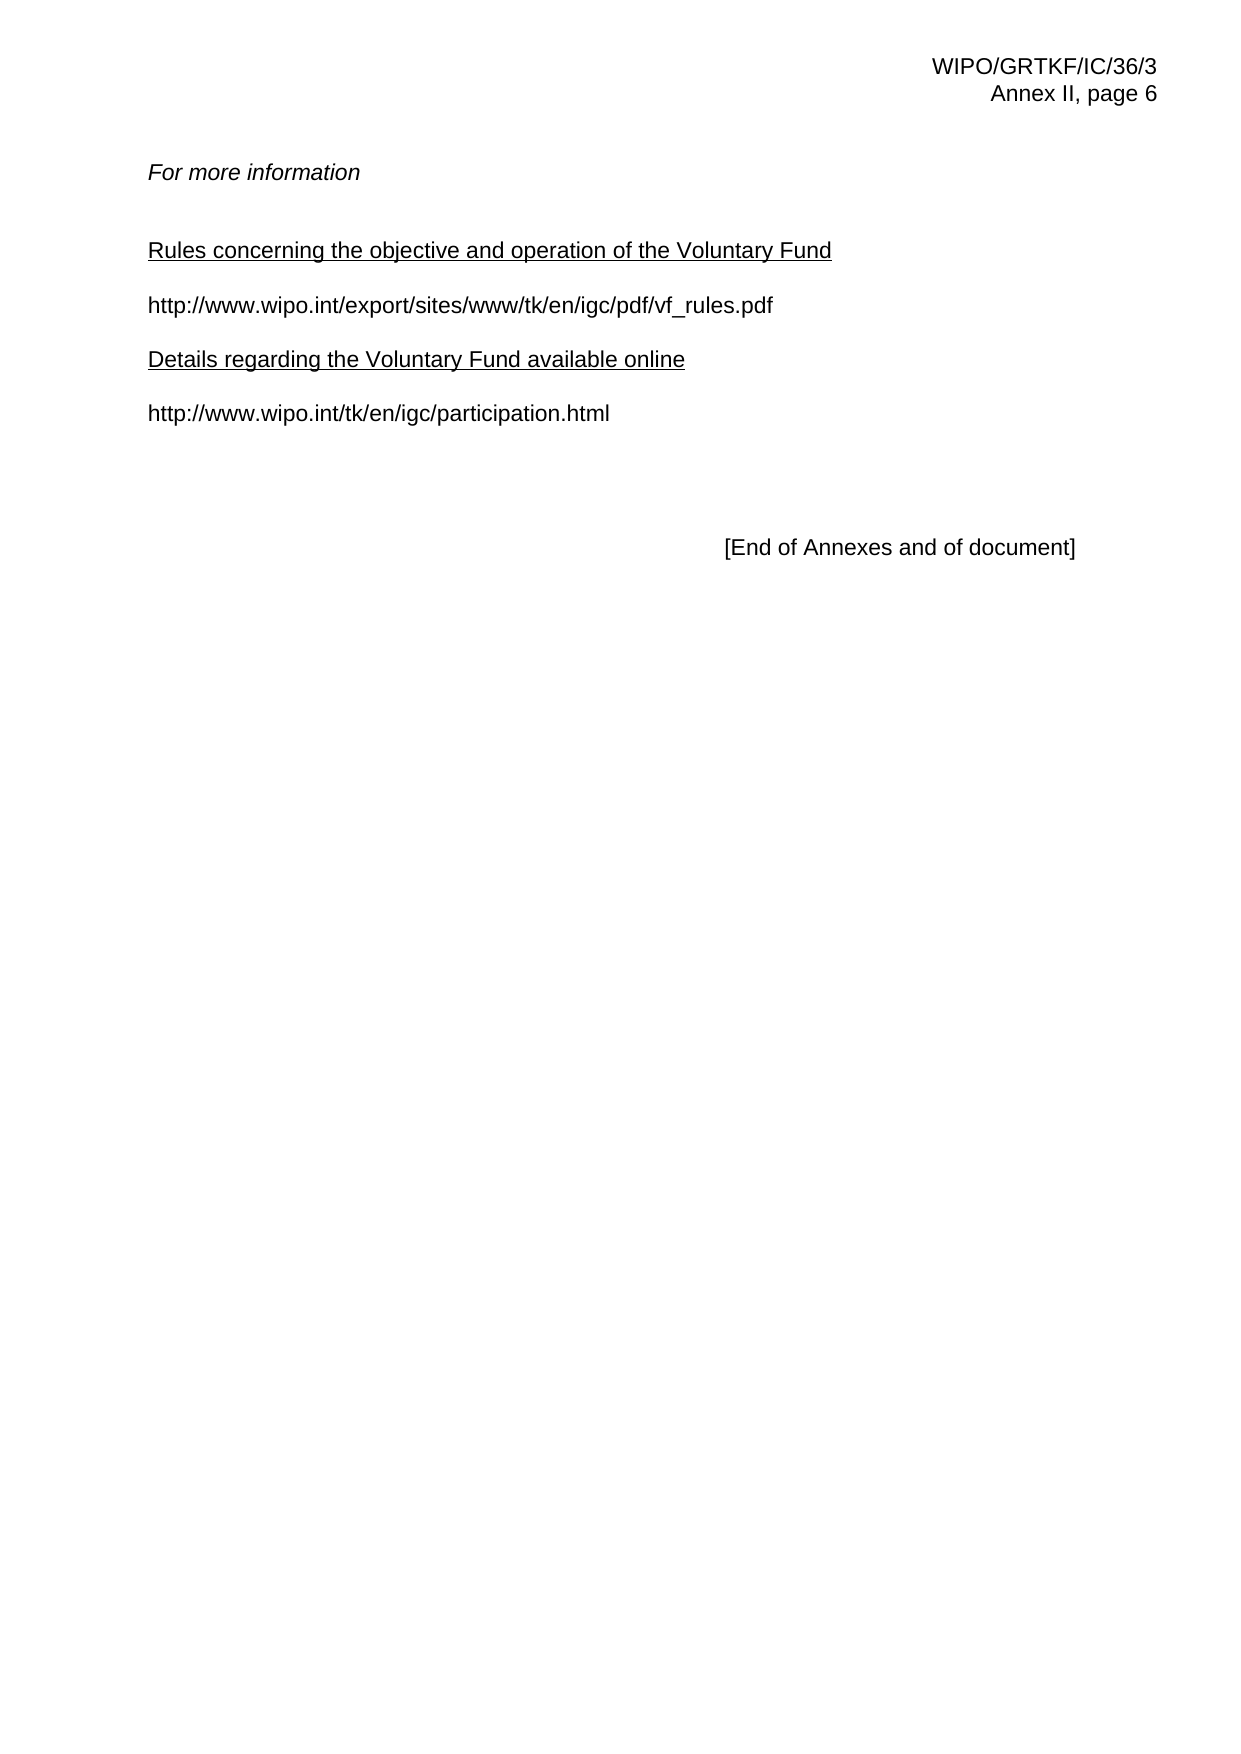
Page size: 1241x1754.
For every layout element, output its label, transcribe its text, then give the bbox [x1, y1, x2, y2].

text http://www.wipo.int/tk/en/igc/participation.html [148, 399, 1157, 426]
text Details regarding the Voluntary Fund available online [148, 345, 1157, 372]
text Rules concerning the objective and operation of the Voluntary Fund [148, 237, 1157, 264]
text For more information [148, 158, 1157, 185]
text [End of Annexes and of document] [724, 533, 1157, 560]
